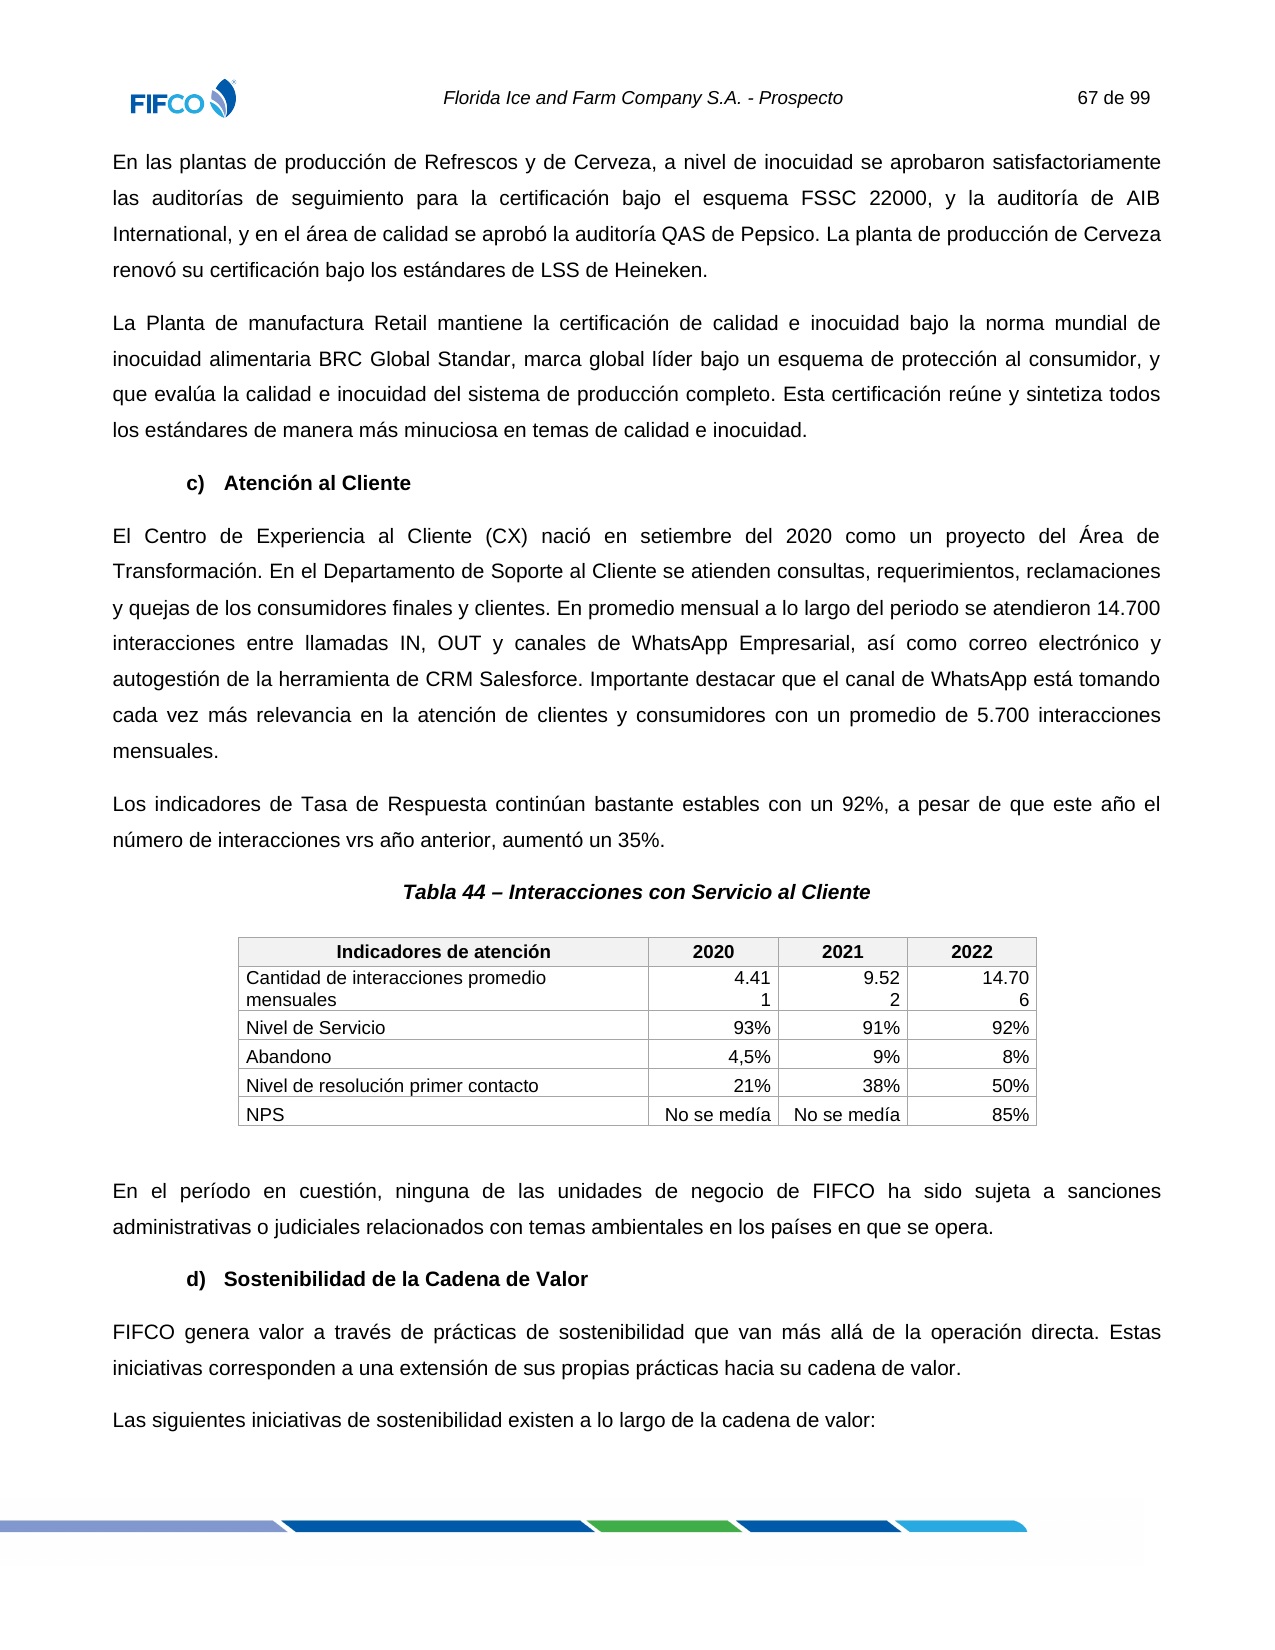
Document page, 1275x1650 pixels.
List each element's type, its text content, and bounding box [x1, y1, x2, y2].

text Tabla 44 – Interacciones con Servicio al Cliente [112, 880, 1162, 904]
table_cell 38% [779, 1069, 907, 1096]
text En las plantas de producción de Refrescos y de Cerveza, a nivel de inocuidad se aprobaron satisfactoriamente las auditorías de seguimiento para la certificación bajo el esquema FSSC 22000, y la auditoría de AIB International, y en el área de calidad se aprobó la auditoría QAS de Pepsico. La planta de producción de Cerveza renovó su certificación bajo los estándares de LSS de Heineken. [112, 150, 1162, 282]
table_cell Nivel de Servicio [239, 1011, 648, 1039]
picture [0, 1498, 1144, 1566]
table_cell 8% [908, 1040, 1036, 1067]
table_cell NPS [239, 1097, 648, 1125]
text Las siguientes iniciativas de sostenibilidad existen a lo largo de la cadena de valor: [112, 1408, 1162, 1432]
table_cell 93% [649, 1011, 778, 1039]
table_cell 50% [908, 1069, 1036, 1096]
table_cell 14.706 [908, 967, 1036, 1010]
picture [123, 73, 243, 122]
list Sostenibilidad de la Cadena de Valor [186, 1267, 1162, 1291]
table_cell 4.411 [649, 967, 778, 1010]
table_header Indicadores de atención [239, 938, 648, 966]
text El Centro de Experiencia al Cliente (CX) nació en setiembre del 2020 como un proyecto del Área de Transformación. En el Departamento de Soporte al Cliente se atienden consultas, requerimientos, reclamaciones y quejas de los consumidores finales y clientes. En promedio mensual a lo largo del periodo se atendieron 14.700 interacciones entre llamadas IN, OUT y canales de WhatsApp Empresarial, así como correo electrónico y autogestión de la herramienta de CRM Salesforce. Importante destacar que el canal de WhatsApp está tomando cada vez más relevancia en la atención de clientes y consumidores con un promedio de 5.700 interacciones mensuales. [112, 523, 1162, 763]
list Atención al Cliente [186, 471, 1162, 495]
table_cell 21% [649, 1069, 778, 1096]
table_cell 9.522 [779, 967, 907, 1010]
table_header 2021 [779, 938, 907, 966]
table_cell 9% [779, 1040, 907, 1067]
table_cell Abandono [239, 1040, 648, 1067]
table_header 2020 [649, 938, 778, 966]
table_cell 85% [908, 1097, 1036, 1125]
text FIFCO genera valor a través de prácticas de sostenibilidad que van más allá de la operación directa. Estas iniciativas corresponden a una extensión de sus propias prácticas hacia su cadena de valor. [112, 1320, 1162, 1379]
table_cell Cantidad de interacciones promedio mensuales [239, 967, 648, 1010]
table_cell No se medía [779, 1097, 907, 1125]
table_header 2022 [908, 938, 1036, 966]
table_cell 92% [908, 1011, 1036, 1039]
table_cell No se medía [649, 1097, 778, 1125]
table_cell 91% [779, 1011, 907, 1039]
text Los indicadores de Tasa de Respuesta continúan bastante estables con un 92%, a pesar de que este año el número de interacciones vrs año anterior, aumentó un 35%. [112, 792, 1162, 852]
text La Planta de manufactura Retail mantiene la certificación de calidad e inocuidad bajo la norma mundial de inocuidad alimentaria BRC Global Standar, marca global líder bajo un esquema de protección al consumidor, y que evalúa la calidad e inocuidad del sistema de producción completo. Esta certificación reúne y sintetiza todos los estándares de manera más minuciosa en temas de calidad e inocuidad. [112, 310, 1162, 442]
table_cell Nivel de resolución primer contacto [239, 1069, 648, 1096]
table_cell 4,5% [649, 1040, 778, 1067]
text En el período en cuestión, ninguna de las unidades de negocio de FIFCO ha sido sujeta a sanciones administrativas o judiciales relacionados con temas ambientales en los países en que se opera. [112, 1178, 1162, 1238]
